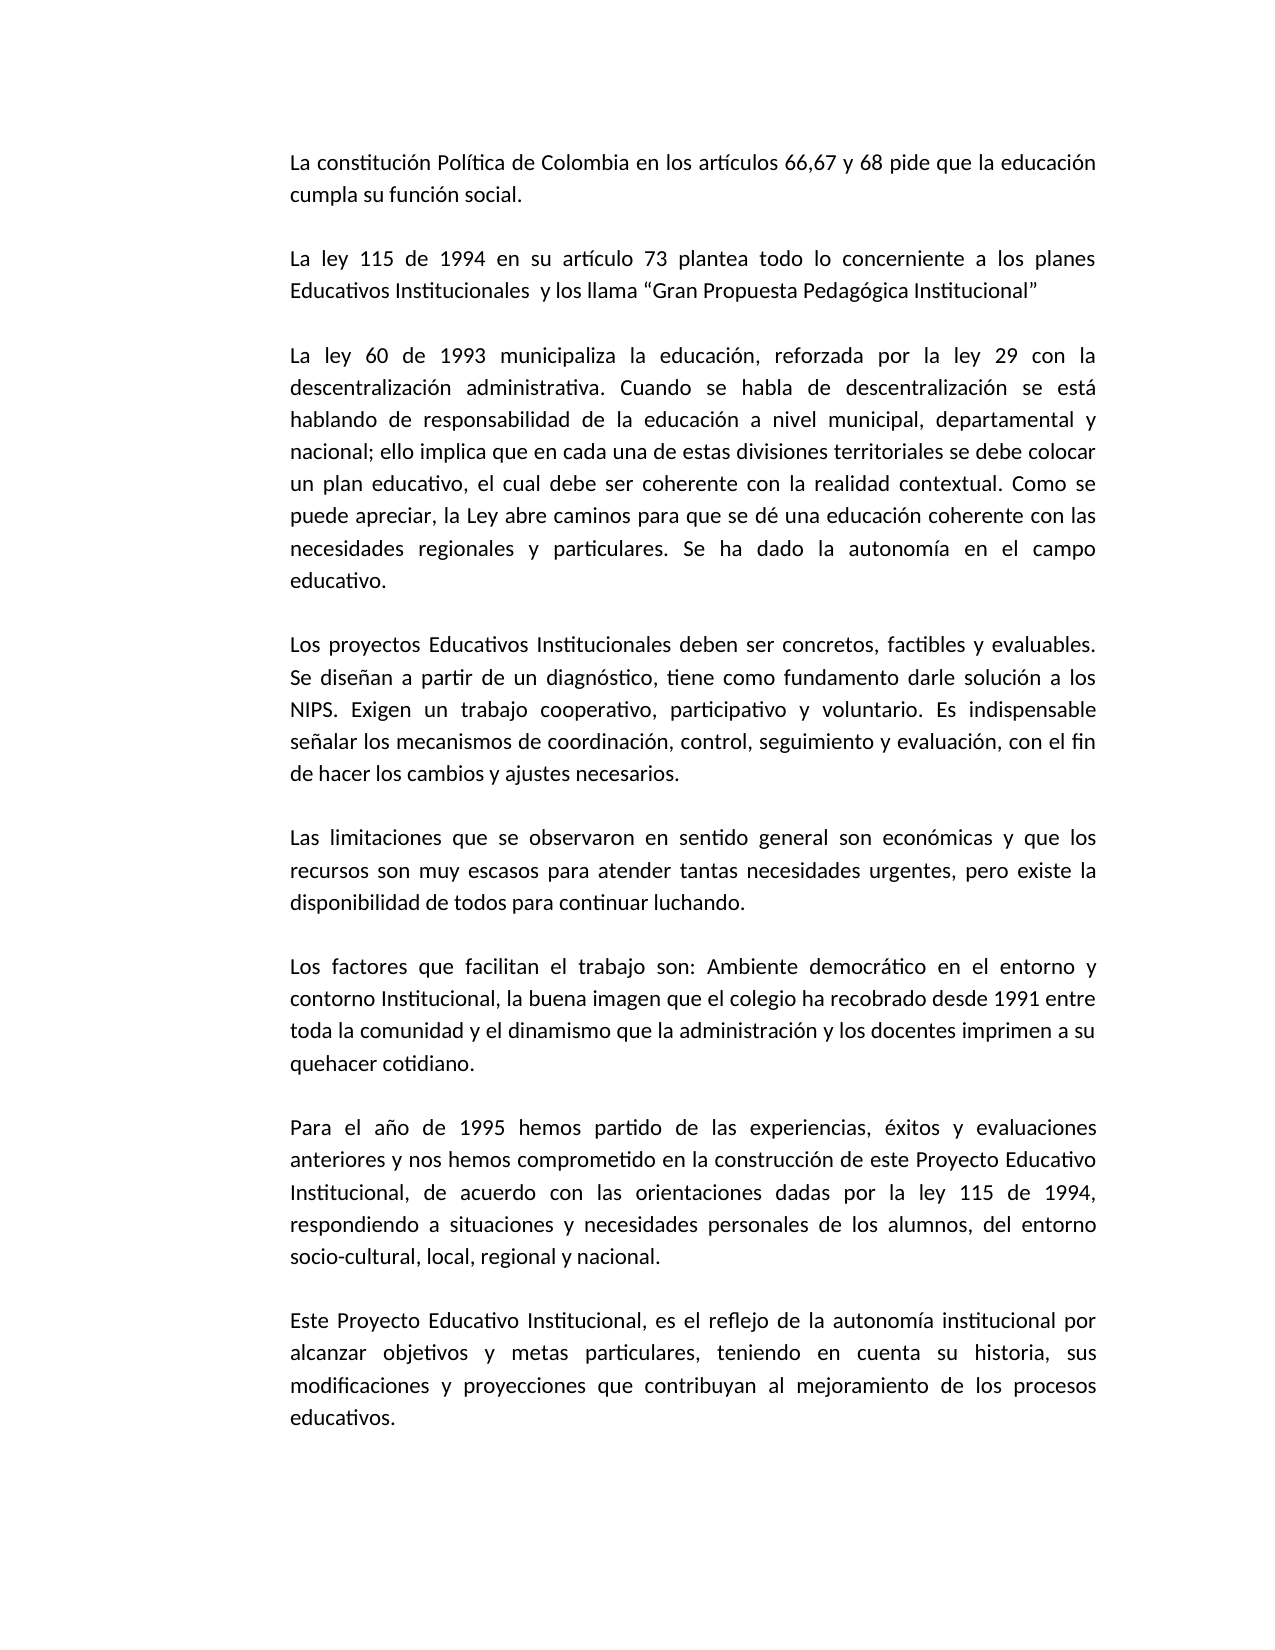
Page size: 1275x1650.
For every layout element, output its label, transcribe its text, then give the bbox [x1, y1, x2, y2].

list Los proyectos Educativos Institucionales deben ser concretos, factibles y evaluables. Se diseñan a partir de un diagnóstico, tiene como fundamento darle solución a los NIPS. Exigen un trabajo cooperativo, participativo y voluntario. Es indispensable señalar los mecanismos de coordinación, control, seguimiento y evaluación, con el fin de hacer los cambios y ajustes necesarios. [290, 630, 1098, 787]
list Este Proyecto Educativo Institucional, es el reflejo de la autonomía institucional por alcanzar objetivos y metas particulares, teniendo en cuenta su historia, sus modificaciones y proyecciones que contribuyan al mejoramiento de los procesos educativos. [290, 1306, 1098, 1431]
list La ley 115 de 1994 en su artículo 73 plantea todo lo concerniente a los planes Educativos Institucionales y los llama “Gran Propuesta Pedagógica Institucional” [290, 244, 1098, 304]
list Los factores que facilitan el trabajo son: Ambiente democrático en el entorno y contorno Institucional, la buena imagen que el colegio ha recobrado desde 1991 entre toda la comunidad y el dinamismo que la administración y los docentes imprimen a su quehacer cotidiano. [290, 952, 1098, 1077]
list Las limitaciones que se observaron en sentido general son económicas y que los recursos son muy escasos para atender tantas necesidades urgentes, pero existe la disponibilidad de todos para continuar luchando. [290, 823, 1098, 916]
list La constitución Política de Colombia en los artículos 66,67 y 68 pide que la educación cumpla su función social. [290, 148, 1098, 208]
list Para el año de 1995 hemos partido de las experiencias, éxitos y evaluaciones anteriores y nos hemos comprometido en la construcción de este Proyecto Educativo Institucional, de acuerdo con las orientaciones dadas por la ley 115 de 1994, respondiendo a situaciones y necesidades personales de los alumnos, del entorno socio-cultural, local, regional y nacional. [290, 1113, 1098, 1270]
list La ley 60 de 1993 municipaliza la educación, reforzada por la ley 29 con la descentralización administrativa. Cuando se habla de descentralización se está hablando de responsabilidad de la educación a nivel municipal, departamental y nacional; ello implica que en cada una de estas divisiones territoriales se debe colocar un plan educativo, el cual debe ser coherente con la realidad contextual. Como se puede apreciar, la Ley abre caminos para que se dé una educación coherente con las necesidades regionales y particulares. Se ha dado la autonomía en el campo educativo. [290, 341, 1098, 594]
